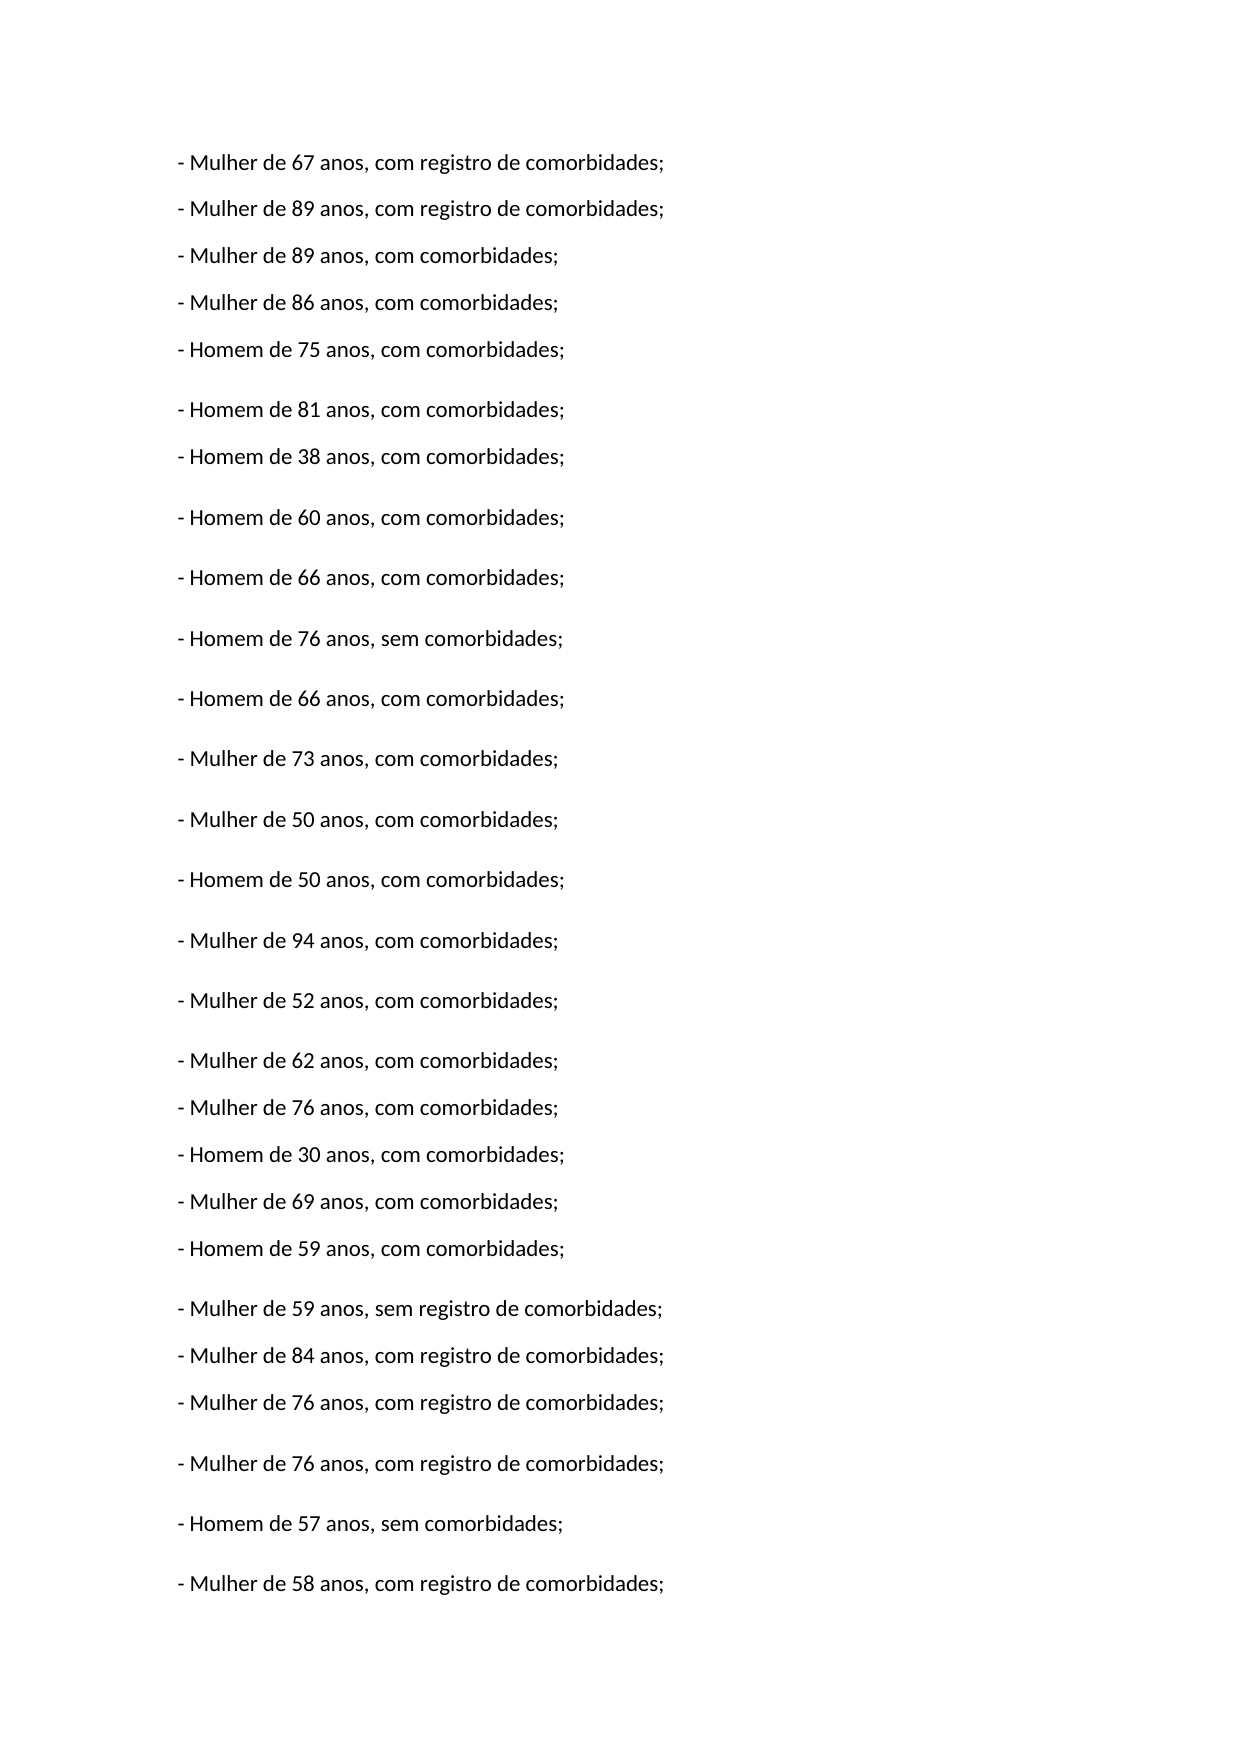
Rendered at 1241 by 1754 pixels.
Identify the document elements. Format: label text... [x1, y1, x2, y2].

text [177, 1388, 1063, 1597]
text - Mulher de 89 anos, com comorbidades; [177, 241, 1063, 269]
text - Mulher de 67 anos, com registro de comorbidades; [177, 148, 1063, 176]
text - Homem de 59 anos, com comorbidades; - Mulher de 59 anos, sem registro de comorbidades; [177, 1234, 1063, 1322]
text - Homem de 75 anos, com comorbidades; - Homem de 81 anos, com comorbidades; [177, 335, 1063, 423]
text - Mulher de 84 anos, com registro de comorbidades; [177, 1341, 1063, 1369]
text - Mulher de 69 anos, com comorbidades; [177, 1187, 1063, 1215]
text - Mulher de 76 anos, com comorbidades; [177, 1093, 1063, 1121]
text - Mulher de 89 anos, com registro de comorbidades; [177, 194, 1063, 222]
text - Homem de 38 anos, com comorbidades; - Homem de 60 anos, com comorbidades; - Homem de 66 anos, com comorbidades; - Homem de 76 anos, sem comorbidades; - Homem de 66 anos, com comorbidades; - Mulher de 73 anos, com comorbidades; - Mulher de 50 anos, com comorbidades; - Homem de 50 anos, com comorbidades; - Mulher de 94 anos, com comorbidades; - Mulher de 52 anos, com comorbidades; - Mulher de 62 anos, com comorbidades; [177, 442, 1063, 1074]
text - Homem de 30 anos, com comorbidades; [177, 1140, 1063, 1168]
text - Mulher de 86 anos, com comorbidades; [177, 288, 1063, 316]
